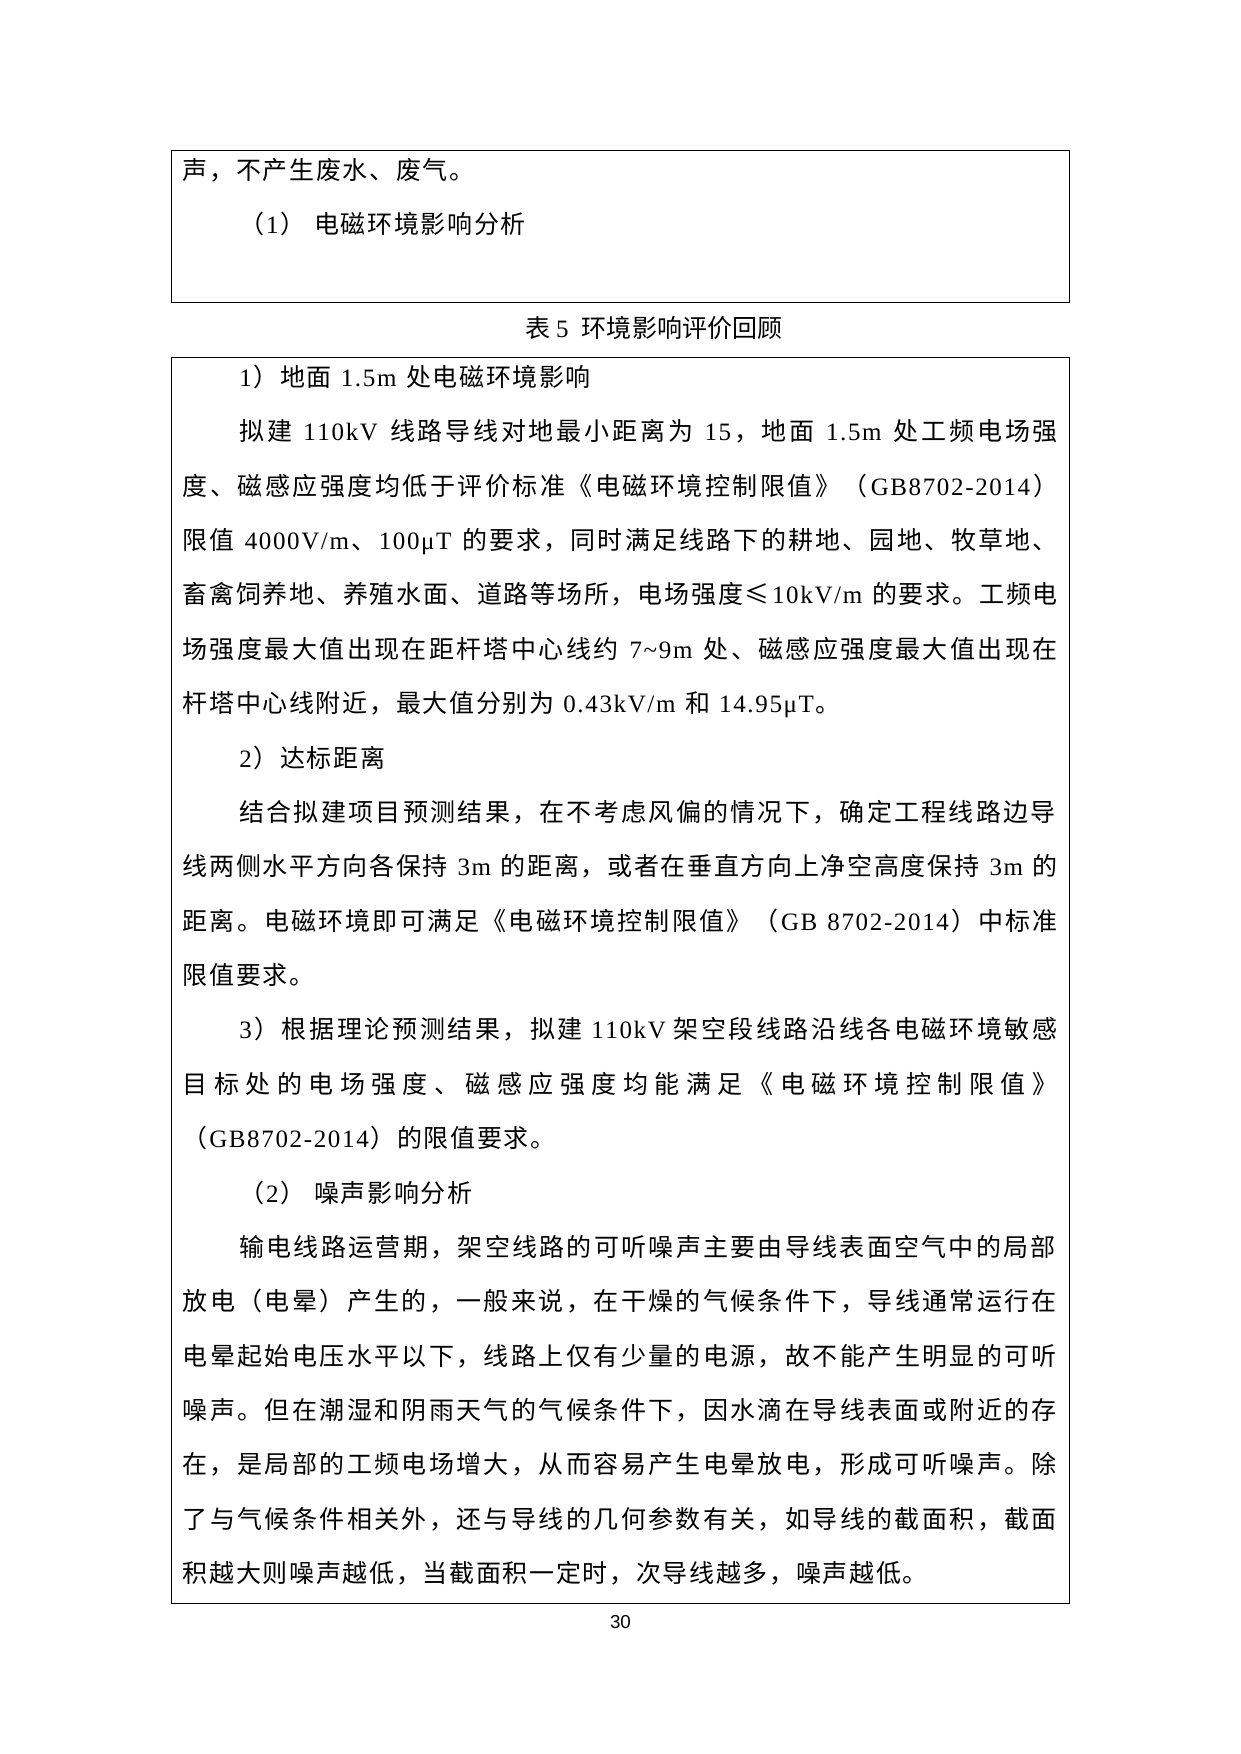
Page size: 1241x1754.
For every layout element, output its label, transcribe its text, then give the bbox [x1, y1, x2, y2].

text 表5 环境影响评价回顾 [526, 311, 1069, 344]
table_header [172, 151, 1069, 302]
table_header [172, 358, 1069, 1603]
